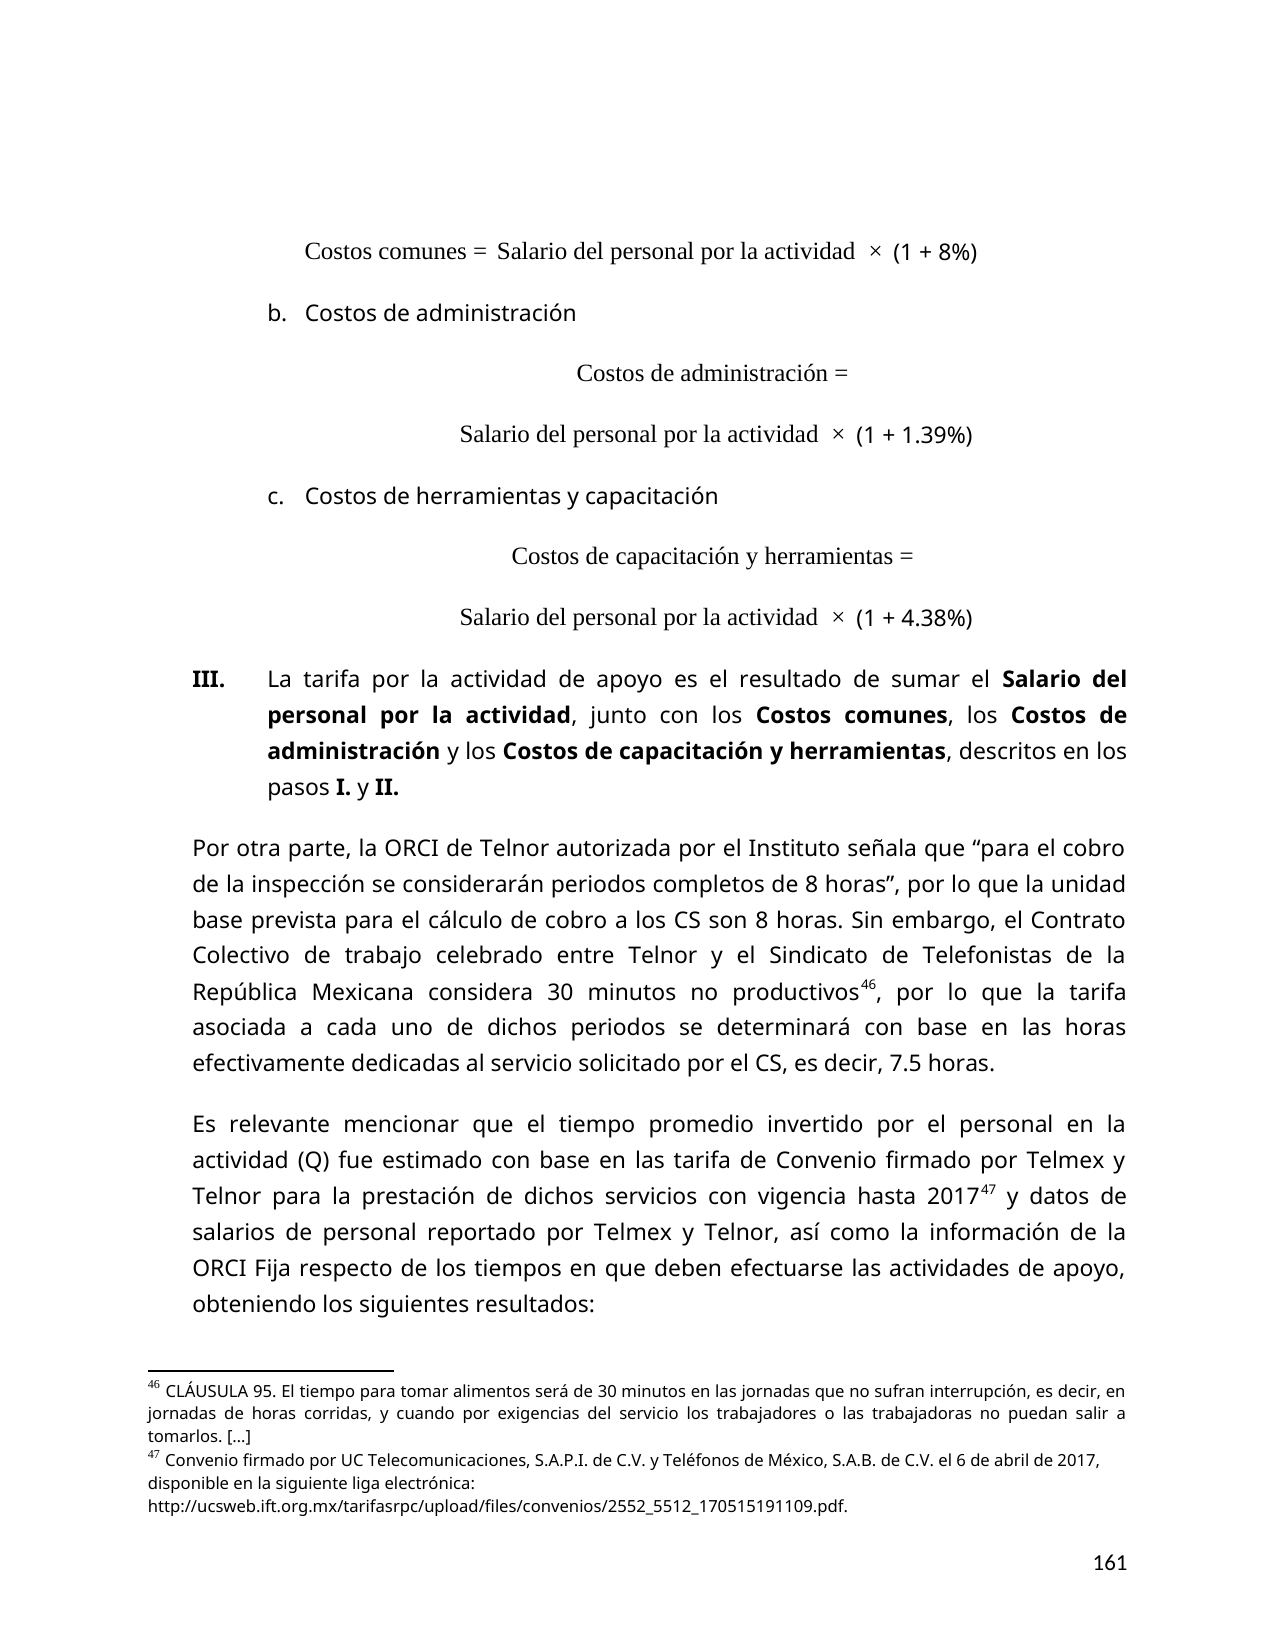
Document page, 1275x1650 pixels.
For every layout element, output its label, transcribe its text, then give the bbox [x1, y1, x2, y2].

list La tarifa por la actividad de apoyo es el resultado de sumar el Salario del personal por la actividad, junto con los Costos comunes, los Costos de administración y los Costos de capacitación y herramientas, descritos en los pasos I. y II. [192, 663, 1127, 802]
text (1 + 8%) [304, 236, 1127, 268]
list Costos de herramientas y capacitación [267, 480, 1127, 511]
text (1 + 1.39%) [304, 419, 1127, 450]
text Por otra parte, la ORCI de Telnor autorizada por el Instituto señala que “para el cobro de la inspección se considerarán periodos completos de 8 horas”, por lo que la unidad base prevista para el cálculo de cobro a los CS son 8 horas. Sin embargo, el Contrato Colectivo de trabajo celebrado entre Telnor y el Sindicato de Telefonistas de la República Mexicana considera 30 minutos no productivos, por lo que la tarifa asociada a cada uno de dichos periodos se determinará con base en las horas efectivamente dedicadas al servicio solicitado por el CS, es decir, 7.5 horas. [192, 832, 1127, 1078]
list Costos de administración [267, 297, 1127, 328]
text Es relevante mencionar que el tiempo promedio invertido por el personal en la actividad (Q) fue estimado con base en las tarifa de Convenio firmado por Telmex y Telnor para la prestación de dichos servicios con vigencia hasta 2017 y datos de salarios de personal reportado por Telmex y Telnor, así como la información de la ORCI Fija respecto de los tiempos en que deben efectuarse las actividades de apoyo, obteniendo los siguientes resultados: [192, 1108, 1127, 1319]
text (1 + 4.38%) [304, 602, 1127, 633]
